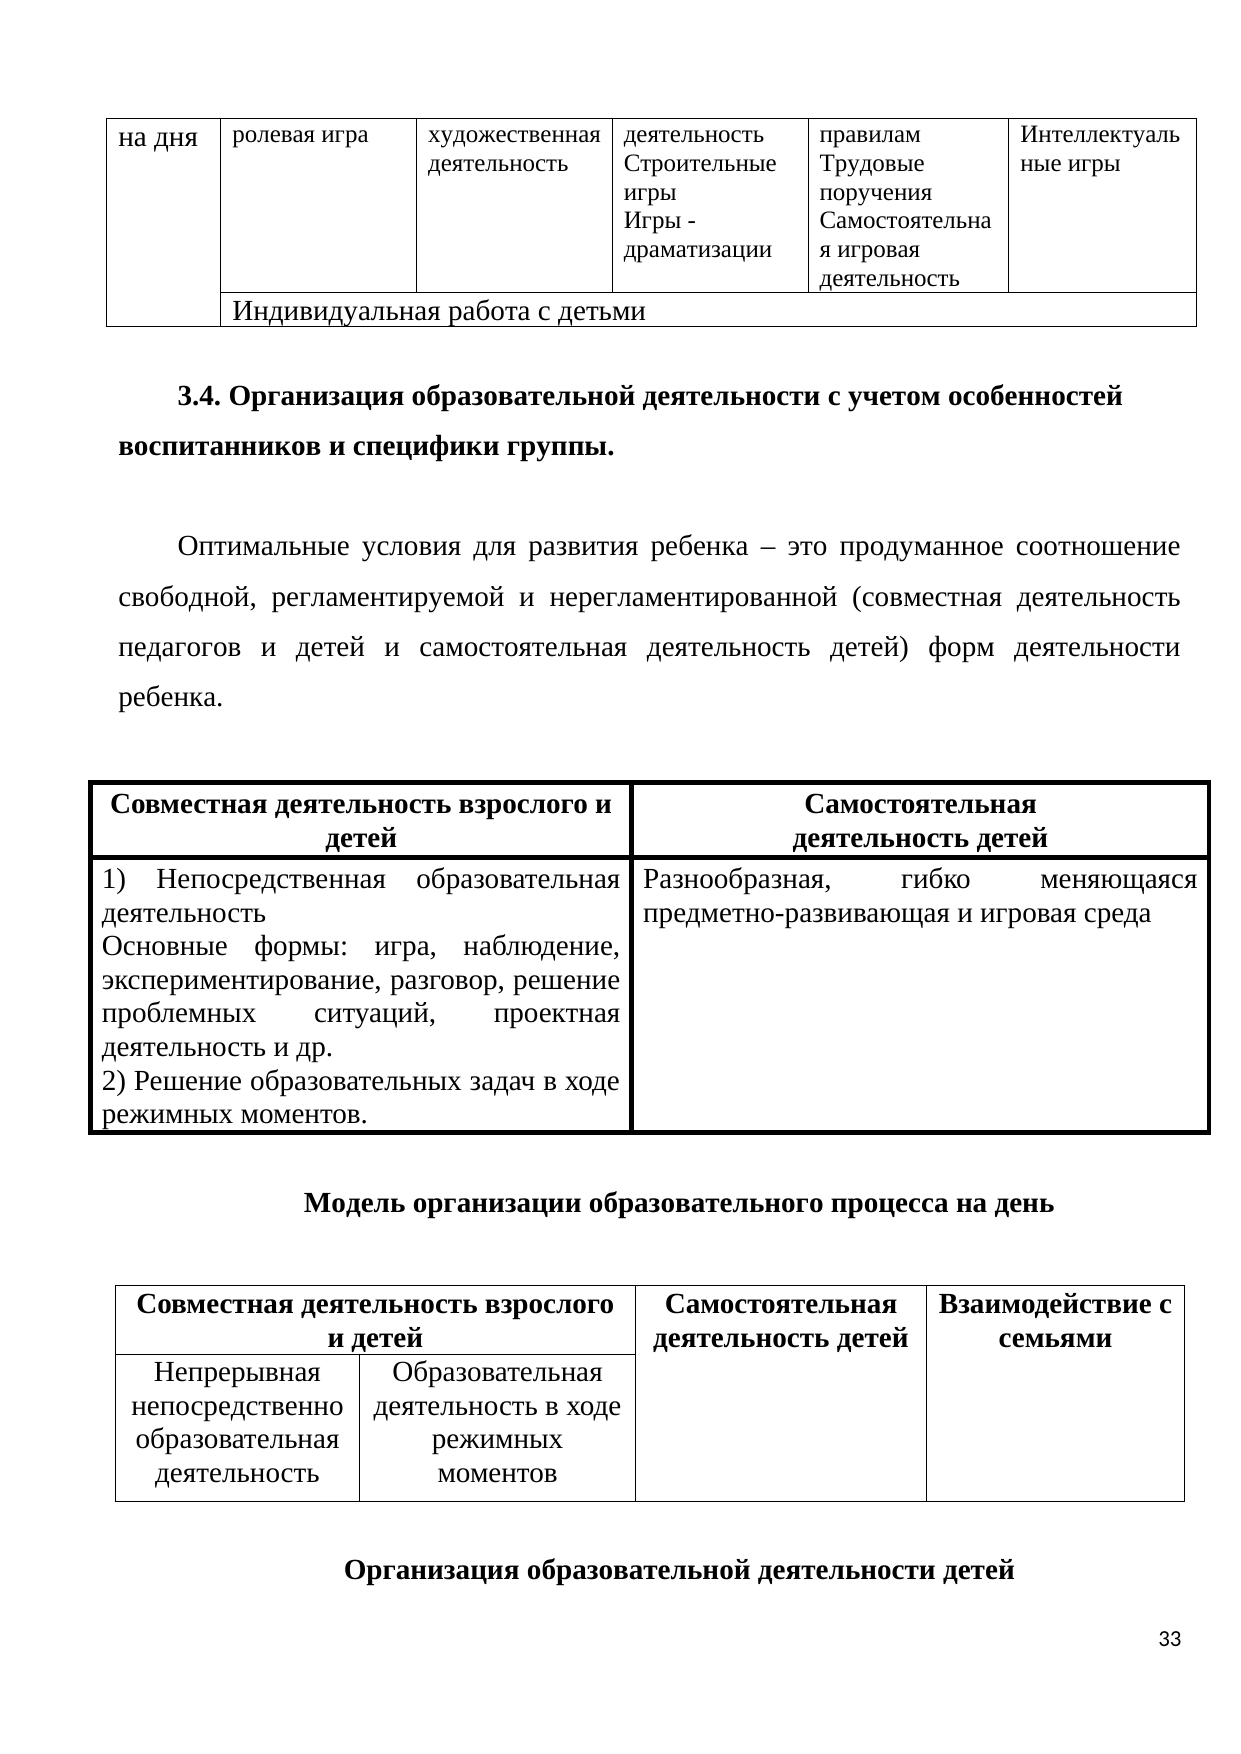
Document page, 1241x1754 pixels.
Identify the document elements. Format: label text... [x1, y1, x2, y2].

table_header Взаимодействие с семьями [927, 1286, 1184, 1501]
table_header Самостоятельная деятельность детей [634, 785, 1207, 855]
table_cell Разнообразная, гибко меняющаяся предметно-развивающая и игровая среда [634, 860, 1207, 1130]
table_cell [613, 119, 808, 292]
text Организация образовательной деятельности детей [118, 1552, 1181, 1586]
text Оптимальные условия для развития ребенка – это продуманное соотношение свободной, регламентируемой и нерегламентированной (совместная деятельность педагогов и детей и самостоятельная деятельность детей) форм деятельности ребенка. [118, 528, 1181, 713]
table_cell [221, 119, 416, 292]
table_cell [1009, 119, 1196, 292]
table_cell 1) Непосредственная образовательная деятельность Основные формы: игра, наблюдение, экспериментирование, разговор, решение проблемных ситуаций, проектная деятельность и др. 2) Решение образовательных задач в ходе режимных моментов. [93, 860, 629, 1130]
table_header Совместная деятельность взрослого и детей [93, 785, 629, 855]
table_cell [417, 119, 612, 292]
table_cell Непрерывная непосредственно образовательная деятельность [116, 1355, 359, 1501]
table_cell 2 половина дня [107, 119, 220, 326]
table_cell Образовательная деятельность в ходе режимных моментов [360, 1355, 635, 1501]
table_cell Индивидуальная работа с детьми [221, 293, 1196, 326]
table_header Совместная деятельность взрослого и детей [116, 1286, 635, 1353]
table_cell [809, 119, 1008, 292]
text Модель организации образовательного процесса на день [118, 1185, 1181, 1218]
subtitle 3.4. Организация образовательной деятельности с учетом особенностей воспитанников и специфики группы. [118, 378, 1181, 461]
table_header Самостоятельная деятельность детей [636, 1286, 926, 1501]
